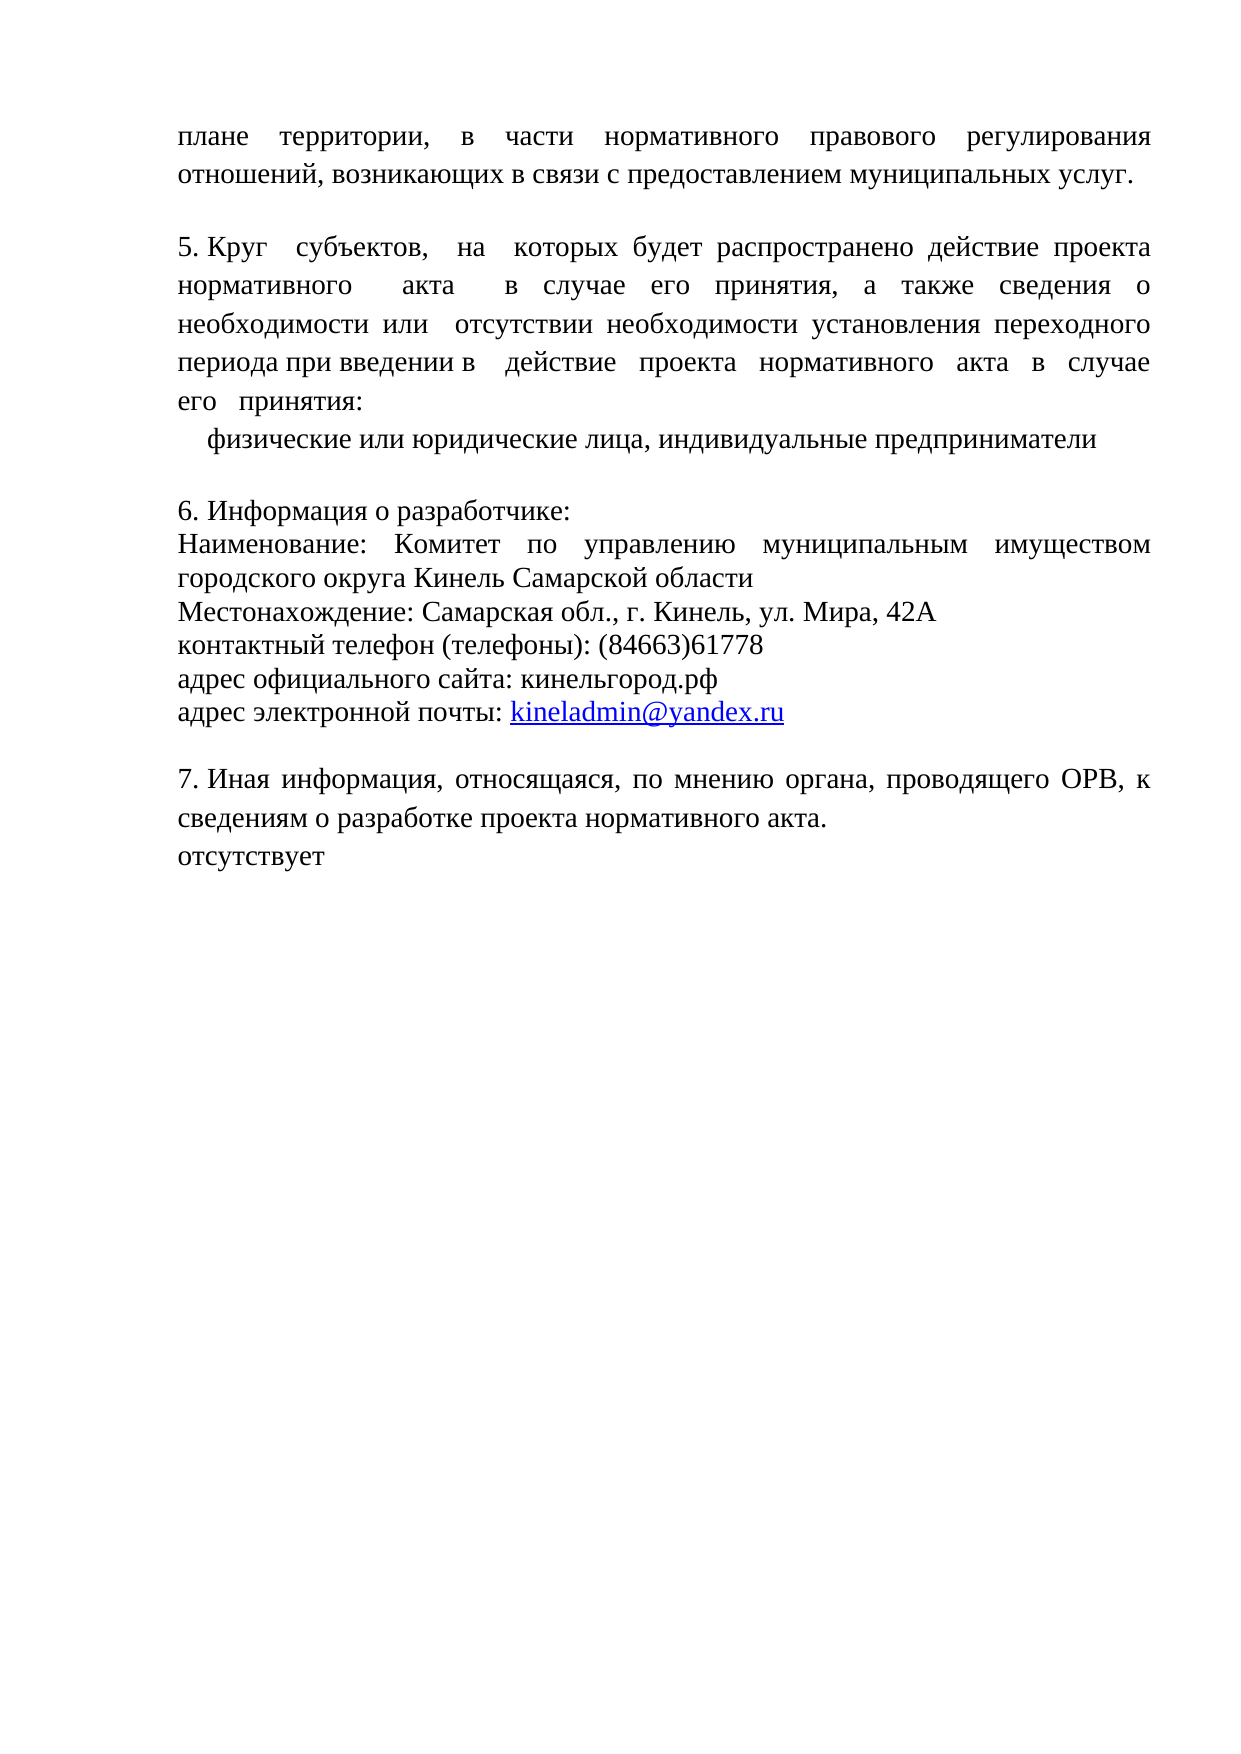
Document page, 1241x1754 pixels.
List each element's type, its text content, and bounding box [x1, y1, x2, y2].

list Информация о разработчике: [177, 493, 1152, 527]
list Круг субъектов, на которых будет распространено действие проекта нормативного акта в случае его принятия, а также сведения о необходимости или отсутствии необходимости установления переходного периода при введении в действие проекта нормативного акта в случае его принятия: [177, 229, 1152, 416]
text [177, 118, 1152, 190]
text отсутствует [177, 838, 1152, 872]
text физические или юридические лица, индивидуальные предприниматели [177, 421, 1152, 455]
text Наименование: Комитет по управлению муниципальным имуществом городского округа Кинель Самарской области [177, 527, 1152, 594]
text адрес официального сайта: кинельгород.рф [177, 661, 1152, 694]
list Иная информация, относящаяся, по мнению органа, проводящего ОРВ, к сведениям о разработке проекта нормативного акта. [177, 761, 1152, 833]
text контактный телефон (телефоны): (84663)61778 [177, 627, 1152, 661]
text адрес электронной почты: kineladmin@yandex.ru [177, 694, 1152, 728]
text Местонахождение: Самарская обл., г. Кинель, ул. Мира, 42А [177, 594, 1152, 627]
